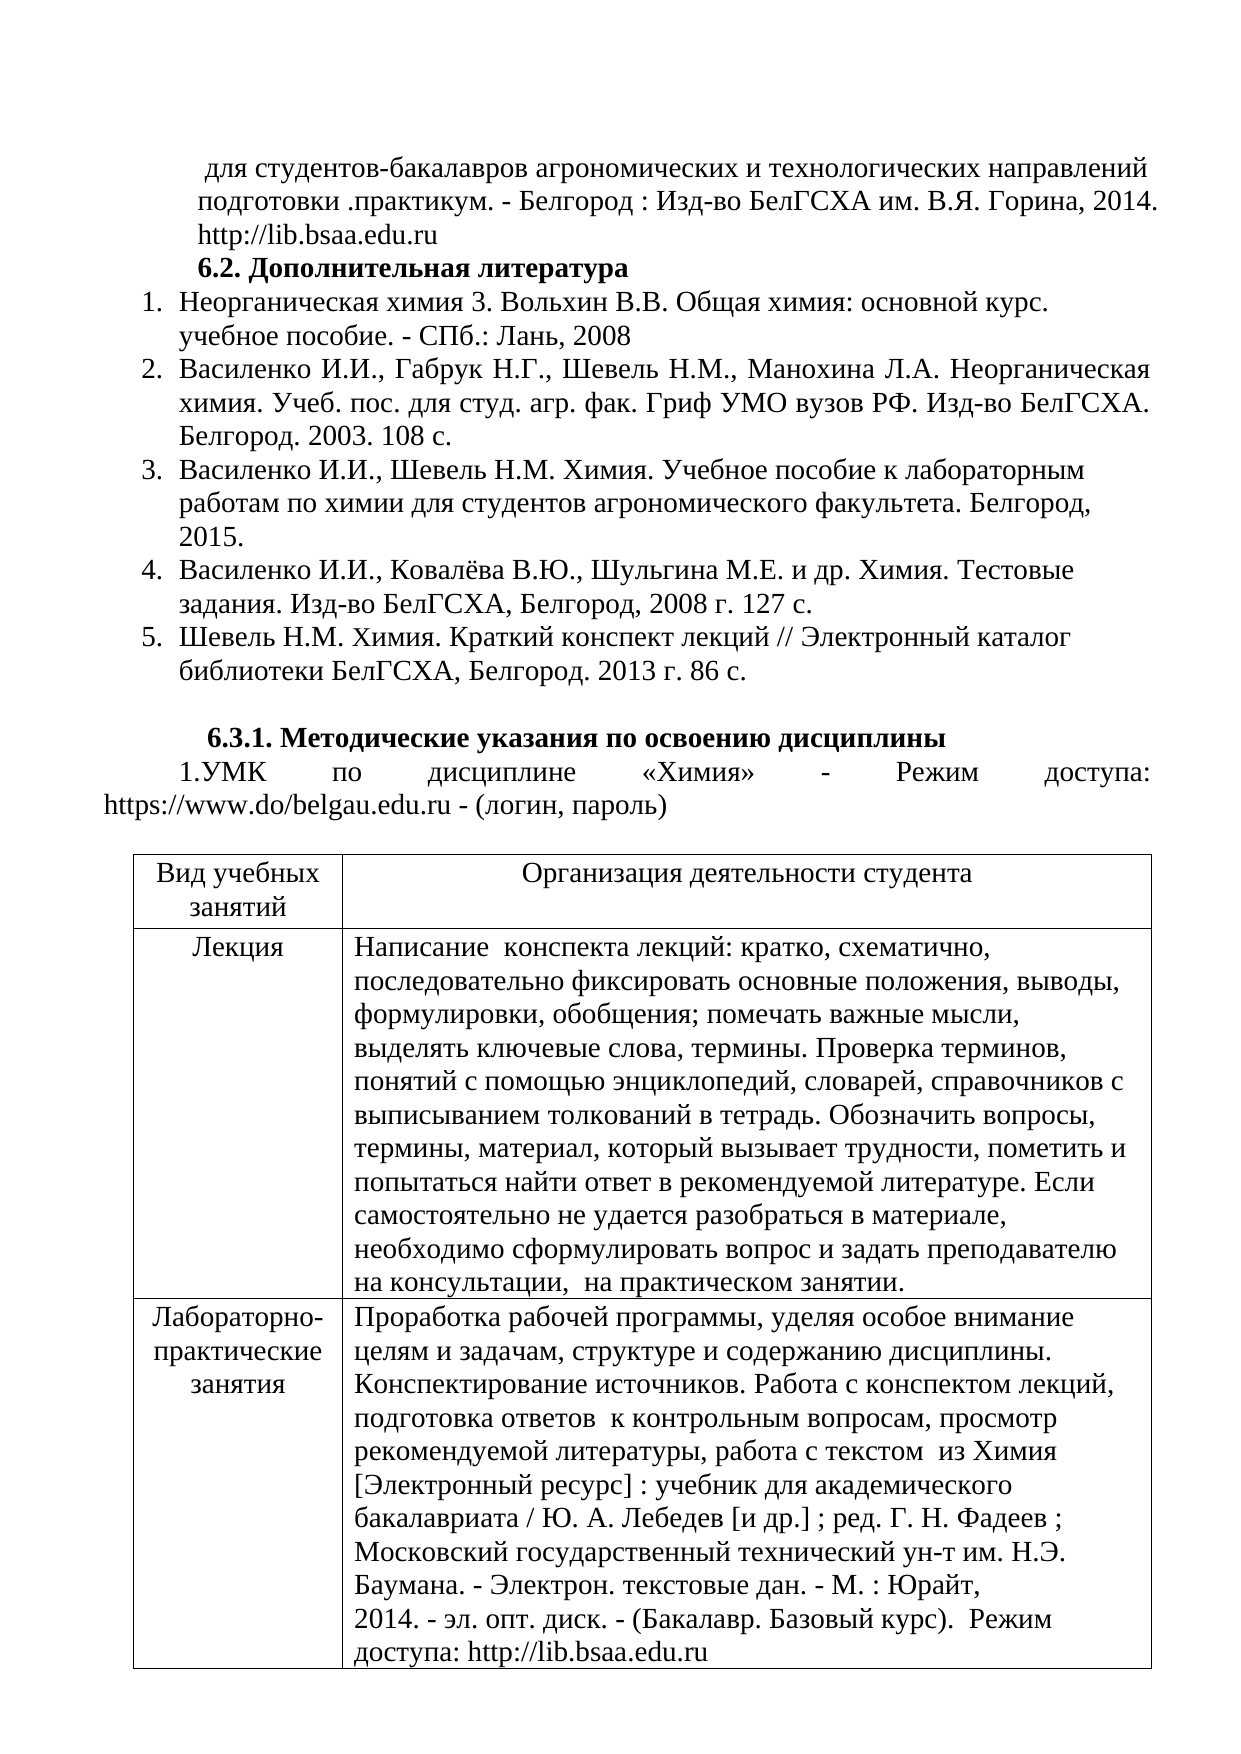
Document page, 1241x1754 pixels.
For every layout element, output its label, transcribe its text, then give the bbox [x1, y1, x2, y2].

text 6.2. Дополнительная литература [197, 251, 1240, 284]
text http://lib.bsaa.edu.ru [197, 217, 1240, 251]
text 1.УМК по дисциплине «Химия» - Режим доступа: https://www.do/belgau.edu.ru - (логин, пароль) [103, 754, 1151, 821]
list Шевель Н.М. Химия. Краткий конспект лекций // Электронный каталог библиотеки БелГСХА, Белгород. 2013 г. 86 с. [141, 619, 1151, 687]
list Василенко И.И., Ковалёва В.Ю., Шульгина М.Е. и др. Химия. Тестовые задания. Изд-во БелГСХА, Белгород, . 127 с. [141, 552, 1151, 619]
list Неорганическая химия 3. Вольхин В.В. Общая химия: основной курс. учебное пособие. - СПб.: Лань, 2008 [141, 284, 1151, 351]
table_cell Написание конспекта лекций: кратко, схематично, последовательно фиксировать основные положения, выводы, формулировки, обобщения; помечать важные мысли, выделять ключевые слова, термины. Проверка терминов, понятий с помощью энциклопедий, словарей, справочников с выписыванием толкований в тетрадь. Обозначить вопросы, термины, материал, который вызывает трудности, пометить и попытаться найти ответ в рекомендуемой литературе. Если самостоятельно не удается разобраться в материале, необходимо сформулировать вопрос и задать преподавателю на консультации, на практическом занятии. [343, 929, 1151, 1298]
table_header Вид учебных занятий [134, 855, 342, 928]
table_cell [343, 1299, 1151, 1668]
list Василенко И.И., Габрук Н.Г., Шевель Н.М., Манохина Л.А. Неорганическая химия. Учеб. пос. для студ. агр. фак. Гриф УМО вузов РФ. Изд-во БелГСХА. Белгород. 2003. 108 с. [141, 351, 1151, 452]
table_cell Лекция [134, 929, 342, 1298]
text подготовки .практикум. - Белгород : Изд-во БелГСХА им. В.Я. Горина, 2014. [197, 183, 1240, 217]
table_header Организация деятельности студента [343, 855, 1151, 928]
list Василенко И.И., Шевель Н.М. Химия. Учебное пособие к лабораторным работам по химии для студентов агрономического факультета. Белгород, 2015. [141, 452, 1151, 552]
text 6.3.1. Методические указания по освоению дисциплины [133, 720, 1151, 754]
text для студентов-бакалавров агрономических и технологических направлений [197, 150, 1240, 183]
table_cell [134, 1299, 342, 1668]
